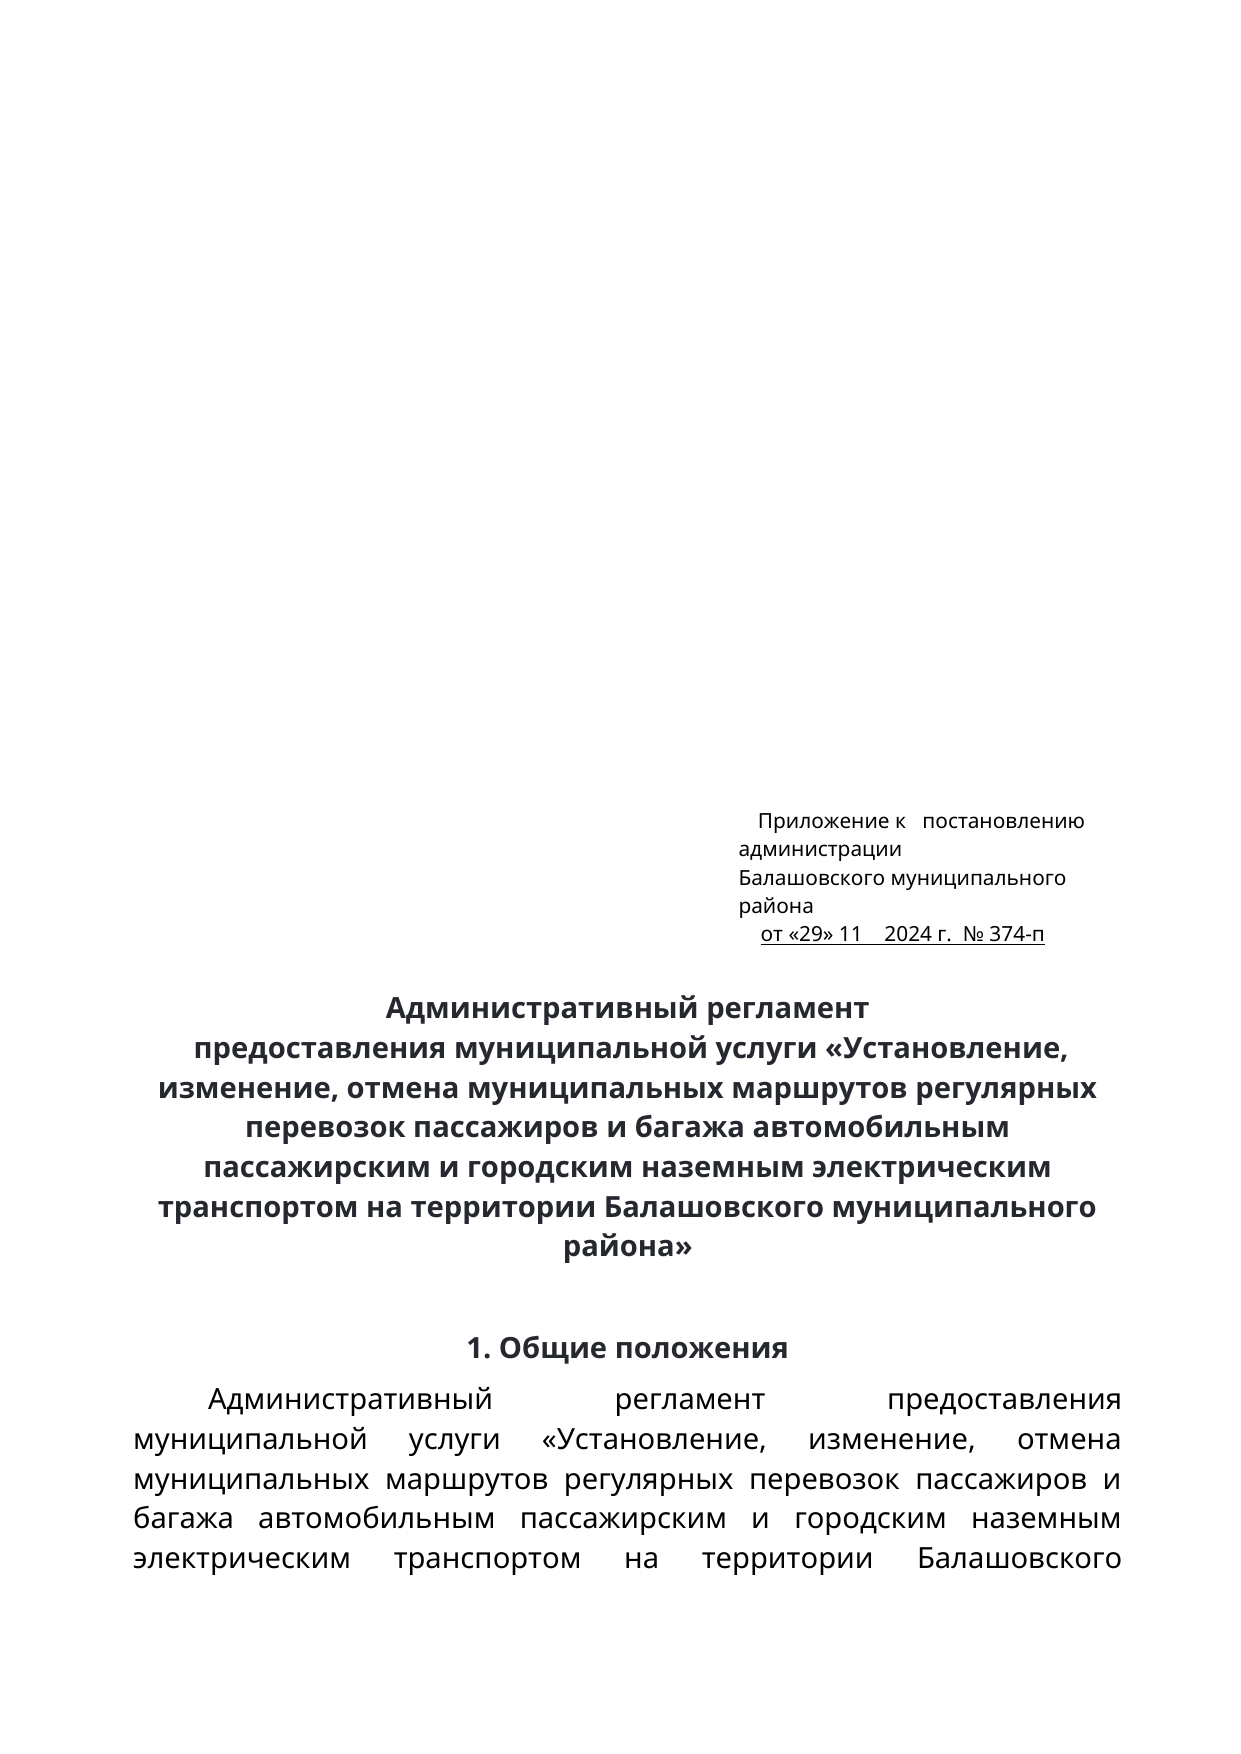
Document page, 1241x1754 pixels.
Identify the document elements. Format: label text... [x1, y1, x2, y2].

subtitle Административный регламент предоставления муниципальной услуги «Установление, изменение, отмена муниципальных маршрутов регулярных перевозок пассажиров и багажа автомобильным пассажирским и городским наземным электрическим транспортом на территории Балашовского муниципального района» [133, 988, 1122, 1265]
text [133, 1378, 1122, 1577]
text от «29» 11 2024 г. № 374-п [133, 919, 1122, 948]
text Приложение к постановлению администрации Балашовского муниципального района [208, 806, 1122, 919]
subtitle 1. Общие положения [133, 1328, 1122, 1367]
